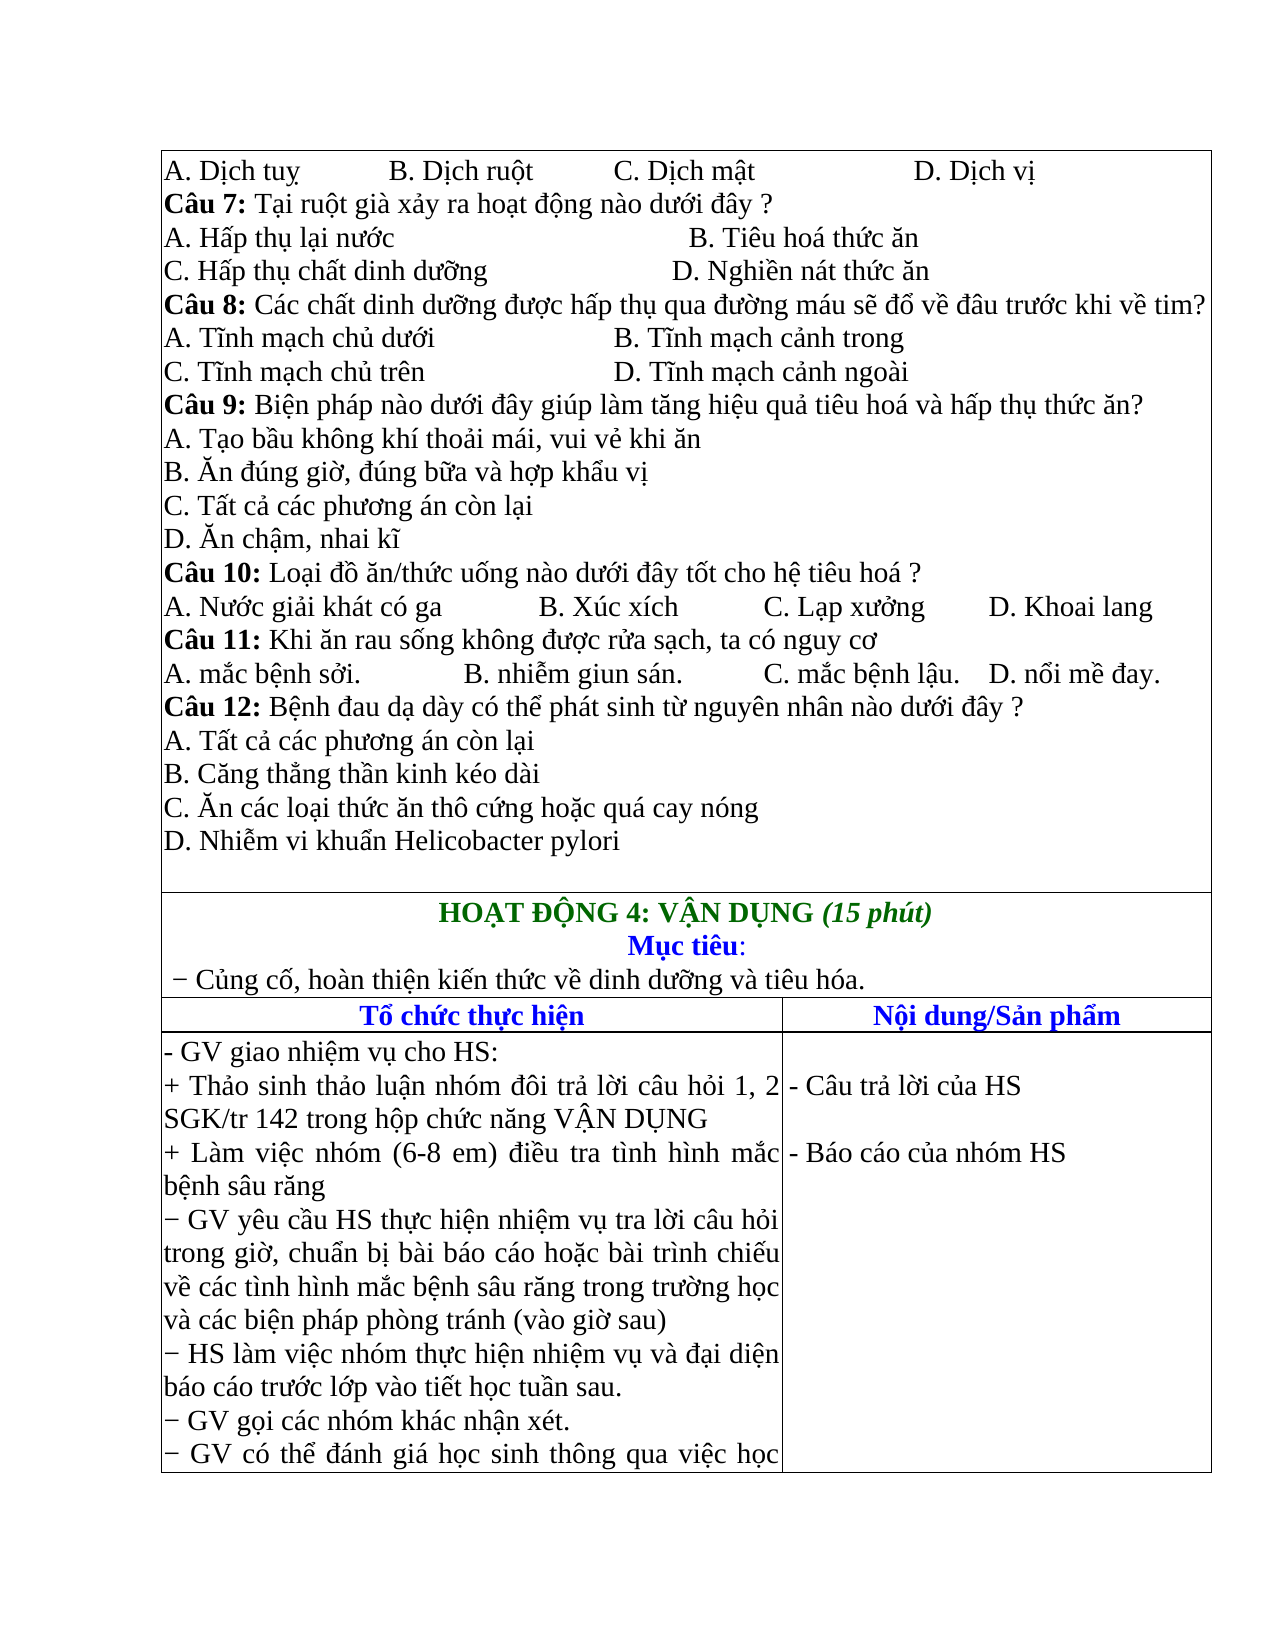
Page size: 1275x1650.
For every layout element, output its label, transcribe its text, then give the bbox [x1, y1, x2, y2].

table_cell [783, 1033, 1211, 1472]
table_cell Nội dung/Sản phẩm [783, 998, 1211, 1031]
table_cell HOẠT ĐỘNG 4: VẬN DỤNG (15 phút) Mục tiêu: − Củng cố, hoàn thiện kiến thức về dinh dưỡng và tiêu hóa. [162, 893, 1211, 997]
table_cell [162, 1033, 782, 1472]
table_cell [162, 151, 1211, 892]
table_cell Tổ chức thực hiện [162, 998, 782, 1031]
